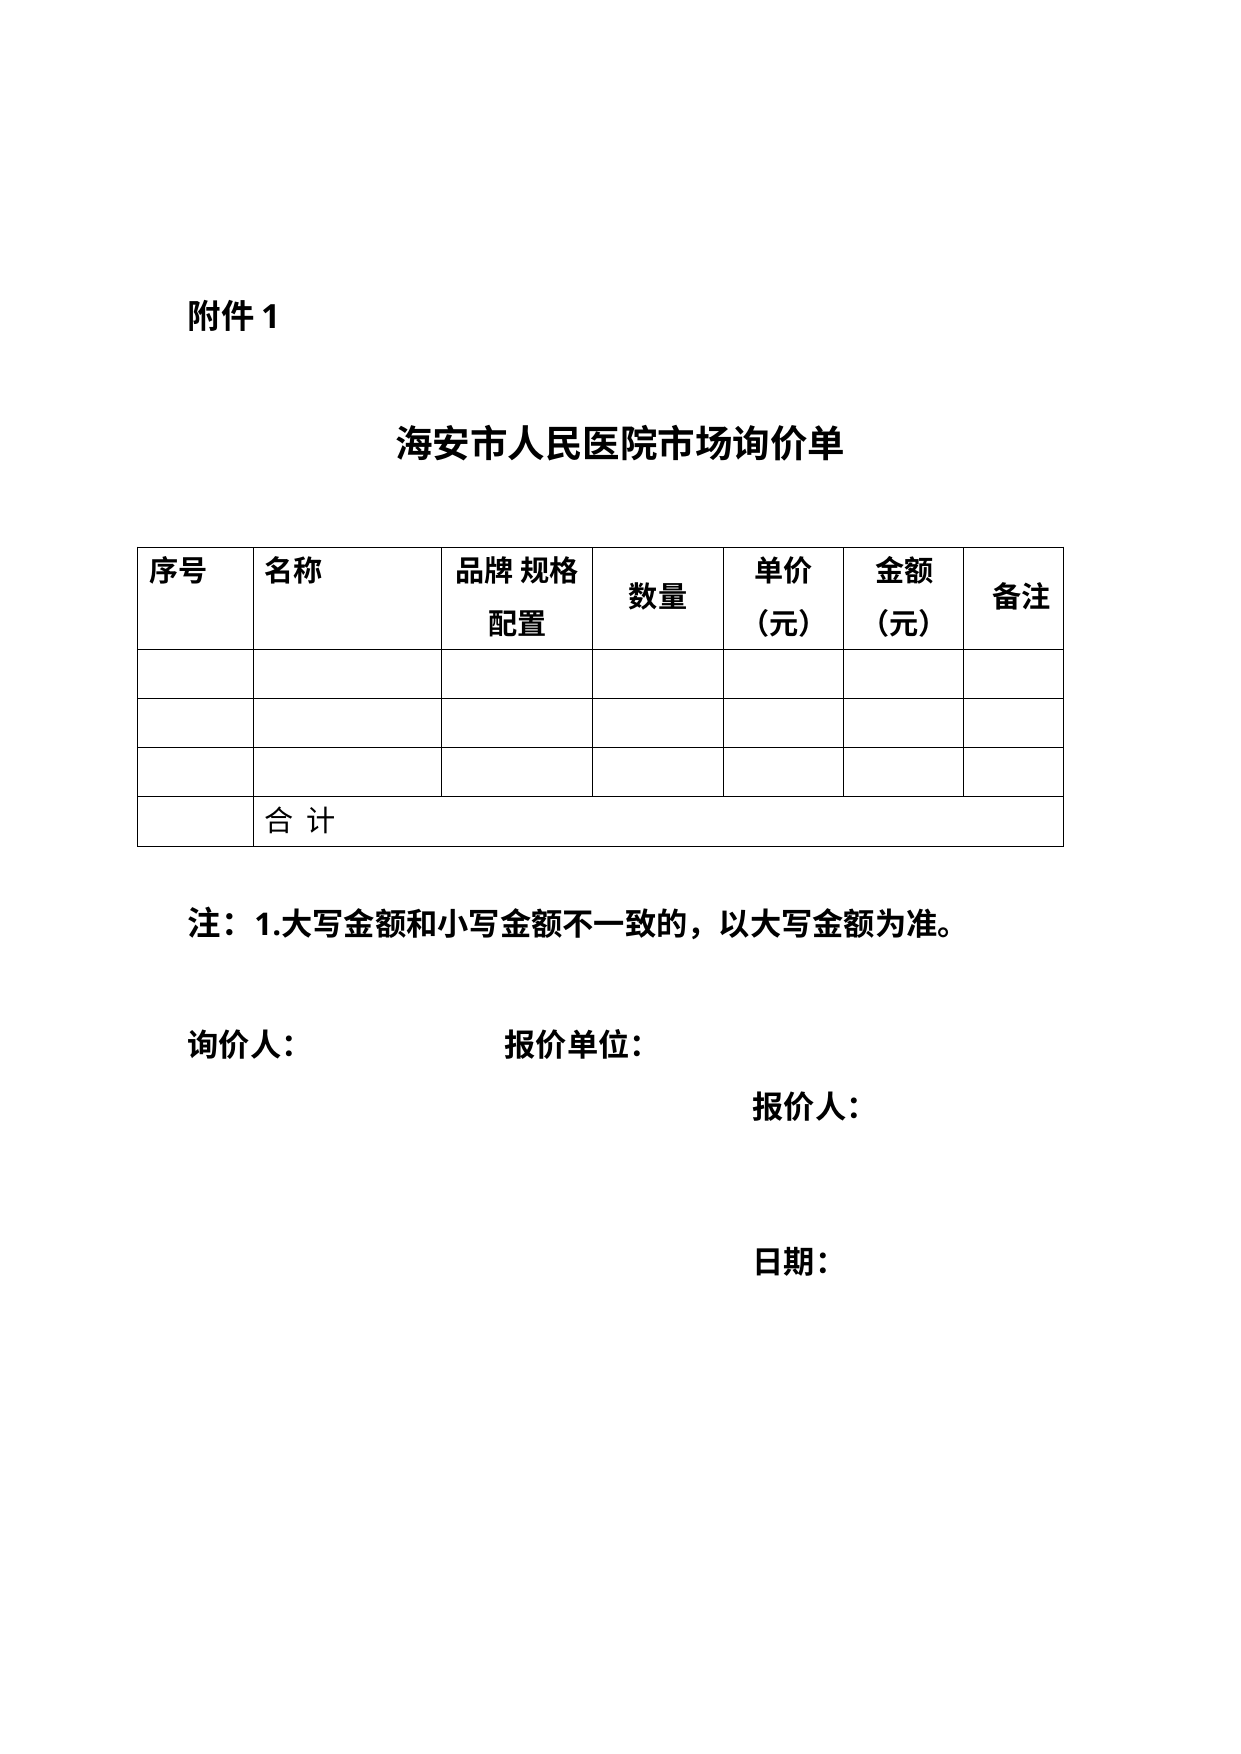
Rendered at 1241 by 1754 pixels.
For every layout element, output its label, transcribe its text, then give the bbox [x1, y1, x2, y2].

table_cell [844, 748, 963, 796]
table_cell [844, 650, 963, 698]
table_cell [138, 748, 253, 796]
table_cell [442, 699, 592, 747]
table_header 序号 [138, 548, 253, 649]
table_cell [254, 699, 441, 747]
table_cell [593, 748, 723, 796]
text 注：1.大写金额和小写金额不一致的，以大写金额为准。 [187, 896, 1053, 944]
table_header 品牌 规格 配置 [442, 548, 592, 649]
table_cell [254, 748, 441, 796]
table_cell [964, 748, 1063, 796]
table_cell [724, 699, 843, 747]
table_header 单价 （元） [724, 548, 843, 649]
table_cell [138, 797, 253, 846]
table_cell [593, 650, 723, 698]
table_header 金额 （元） [844, 548, 963, 649]
text 日期： [187, 1238, 1053, 1283]
text 海安市人民医院市场询价单 [187, 414, 1053, 468]
table_cell [964, 699, 1063, 747]
table_cell [724, 748, 843, 796]
table_cell [254, 650, 441, 698]
table_cell [593, 699, 723, 747]
table_cell [724, 650, 843, 698]
table_header 数量 [593, 548, 723, 649]
table_cell [964, 650, 1063, 698]
table_header 备注 [964, 548, 1063, 649]
text 报价人： [187, 1069, 1053, 1131]
table_cell [442, 650, 592, 698]
text 附件1 [187, 289, 1053, 338]
text 询价人： 报价单位： [187, 1006, 1053, 1069]
table_header 名称 [254, 548, 441, 649]
table_cell 合 计 [254, 797, 1063, 846]
table_cell [138, 650, 253, 698]
table_cell [442, 748, 592, 796]
table_cell [138, 699, 253, 747]
table_cell [844, 699, 963, 747]
